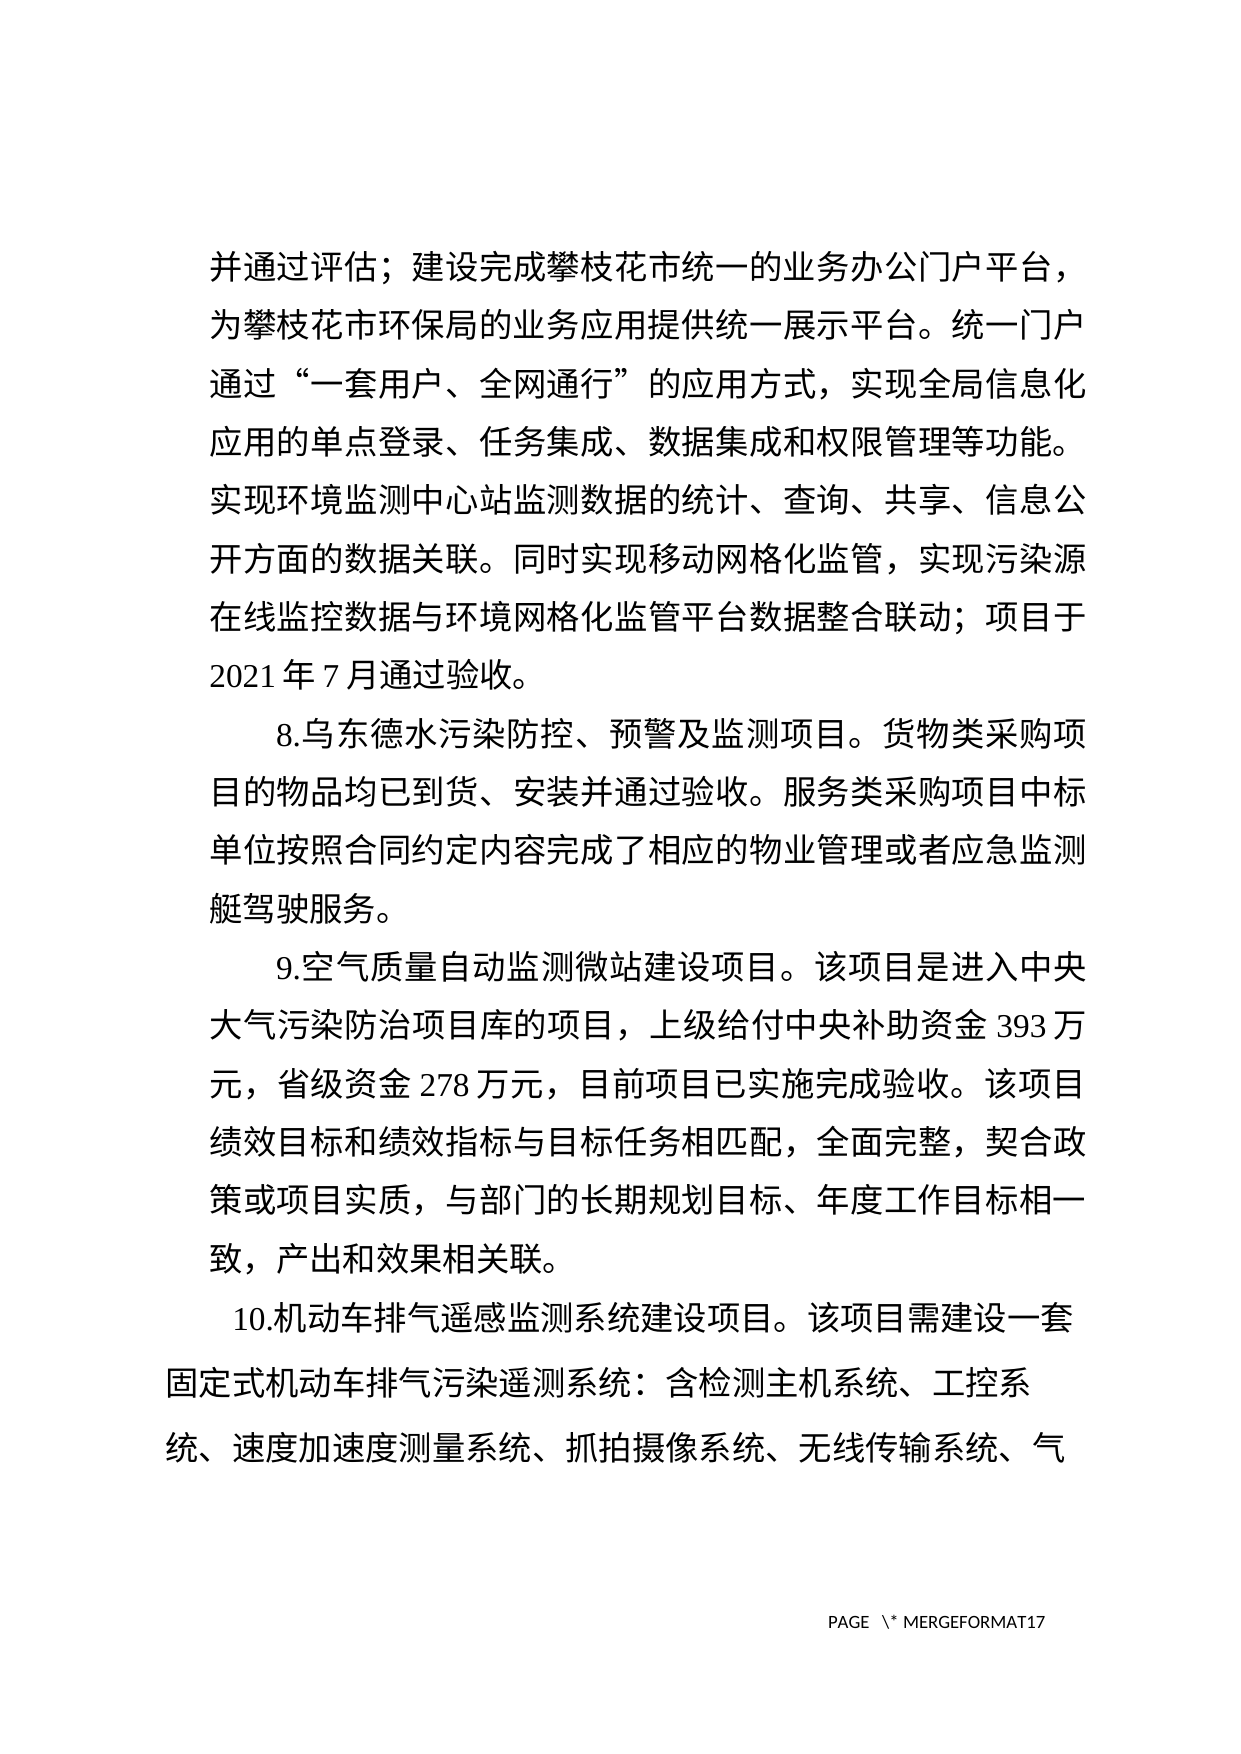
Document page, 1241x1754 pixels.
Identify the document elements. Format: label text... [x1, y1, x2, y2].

text 8.乌东德水污染防控、预警及监测项目。货物类采购项目的物品均已到货、安装并通过验收。服务类采购项目中标单位按照合同约定内容完成了相应的物业管理或者应急监测艇驾驶服务。 [209, 699, 1087, 933]
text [165, 1283, 1087, 1478]
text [209, 233, 1087, 699]
text 9.空气质量自动监测微站建设项目。该项目是进入中央大气污染防治项目库的项目，上级给付中央补助资金393万元，省级资金278万元，目前项目已实施完成验收。该项目绩效目标和绩效指标与目标任务相匹配，全面完整，契合政策或项目实质，与部门的长期规划目标、年度工作目标相一致，产出和效果相关联。 [209, 933, 1087, 1283]
